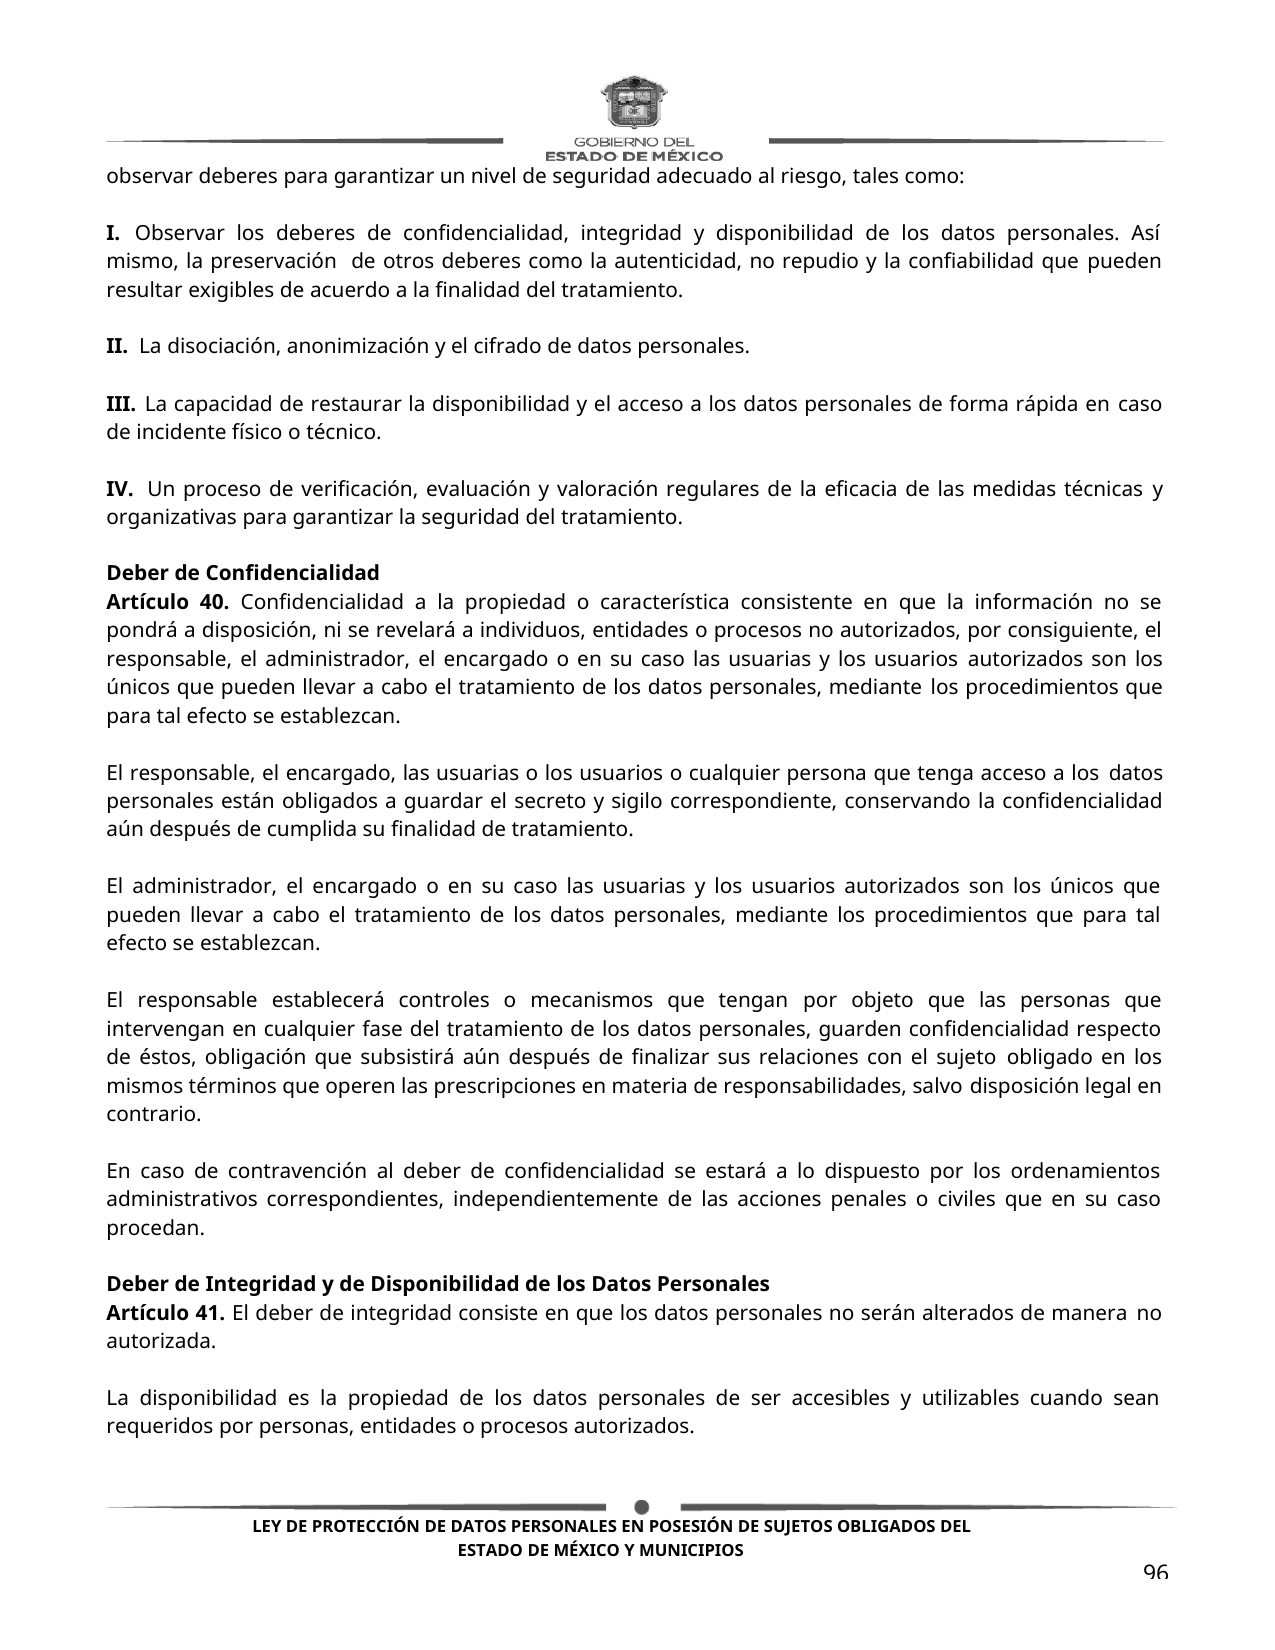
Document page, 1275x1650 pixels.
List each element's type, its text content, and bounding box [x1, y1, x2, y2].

list Un proceso de verificación, evaluación y valoración regulares de la eficacia de las medidas técnicas y organizativas para garantizar la seguridad del tratamiento. [106, 474, 1163, 531]
text En caso de contravención al deber de confidencialidad se estará a lo dispuesto por los ordenamientos administrativos correspondientes, independientemente de las acciones penales o civiles que en su caso procedan. [106, 1156, 1162, 1241]
picture [106, 1500, 1178, 1515]
text Artículo 40. Confidencialidad a la propiedad o característica consistente en que la información no se pondrá a disposición, ni se revelará a individuos, entidades o procesos no autorizados, por consiguiente, el responsable, el administrador, el encargado o en su caso las usuarias y los usuarios autorizados son los únicos que pueden llevar a cabo el tratamiento de los datos personales, mediante los procedimientos que para tal efecto se establezcan. [106, 587, 1163, 729]
text El responsable, el encargado, las usuarias o los usuarios o cualquier persona que tenga acceso a los datos personales están obligados a guardar el secreto y sigilo correspondiente, conservando la confidencialidad aún después de cumplida su finalidad de tratamiento. [106, 758, 1163, 843]
list La disociación, anonimización y el cifrado de datos personales. [106, 332, 1179, 360]
text La disponibilidad es la propiedad de los datos personales de ser accesibles y utilizables cuando sean requeridos por personas, entidades o procesos autorizados. [106, 1383, 1162, 1440]
text Artículo 41. El deber de integridad consiste en que los datos personales no serán alterados de manera no autorizada. [106, 1298, 1162, 1355]
list La capacidad de restaurar la disponibilidad y el acceso a los datos personales de forma rápida en caso de incidente físico o técnico. [106, 389, 1162, 446]
text Deber de Confidencialidad [106, 558, 1179, 587]
text Deber de Integridad y de Disponibilidad de los Datos Personales [106, 1269, 1179, 1298]
text El administrador, el encargado o en su caso las usuarias y los usuarios autorizados son los únicos que pueden llevar a cabo el tratamiento de los datos personales, mediante los procedimientos que para tal efecto se establezcan. [106, 871, 1163, 957]
text observar deberes para garantizar un nivel de seguridad adecuado al riesgo, tales como: [106, 161, 1179, 190]
list Observar los deberes de confidencialidad, integridad y disponibilidad de los datos personales. Así mismo, la preservación de otros deberes como la autenticidad, no repudio y la confiabilidad que pueden resultar exigibles de acuerdo a la finalidad del tratamiento. [106, 218, 1162, 303]
text El responsable establecerá controles o mecanismos que tengan por objeto que las personas que intervengan en cualquier fase del tratamiento de los datos personales, guarden confidencialidad respecto de éstos, obligación que subsistirá aún después de finalizar sus relaciones con el sujeto obligado en los mismos términos que operen las prescripciones en materia de responsabilidades, salvo disposición legal en contrario. [106, 985, 1162, 1128]
picture [106, 75, 1164, 161]
